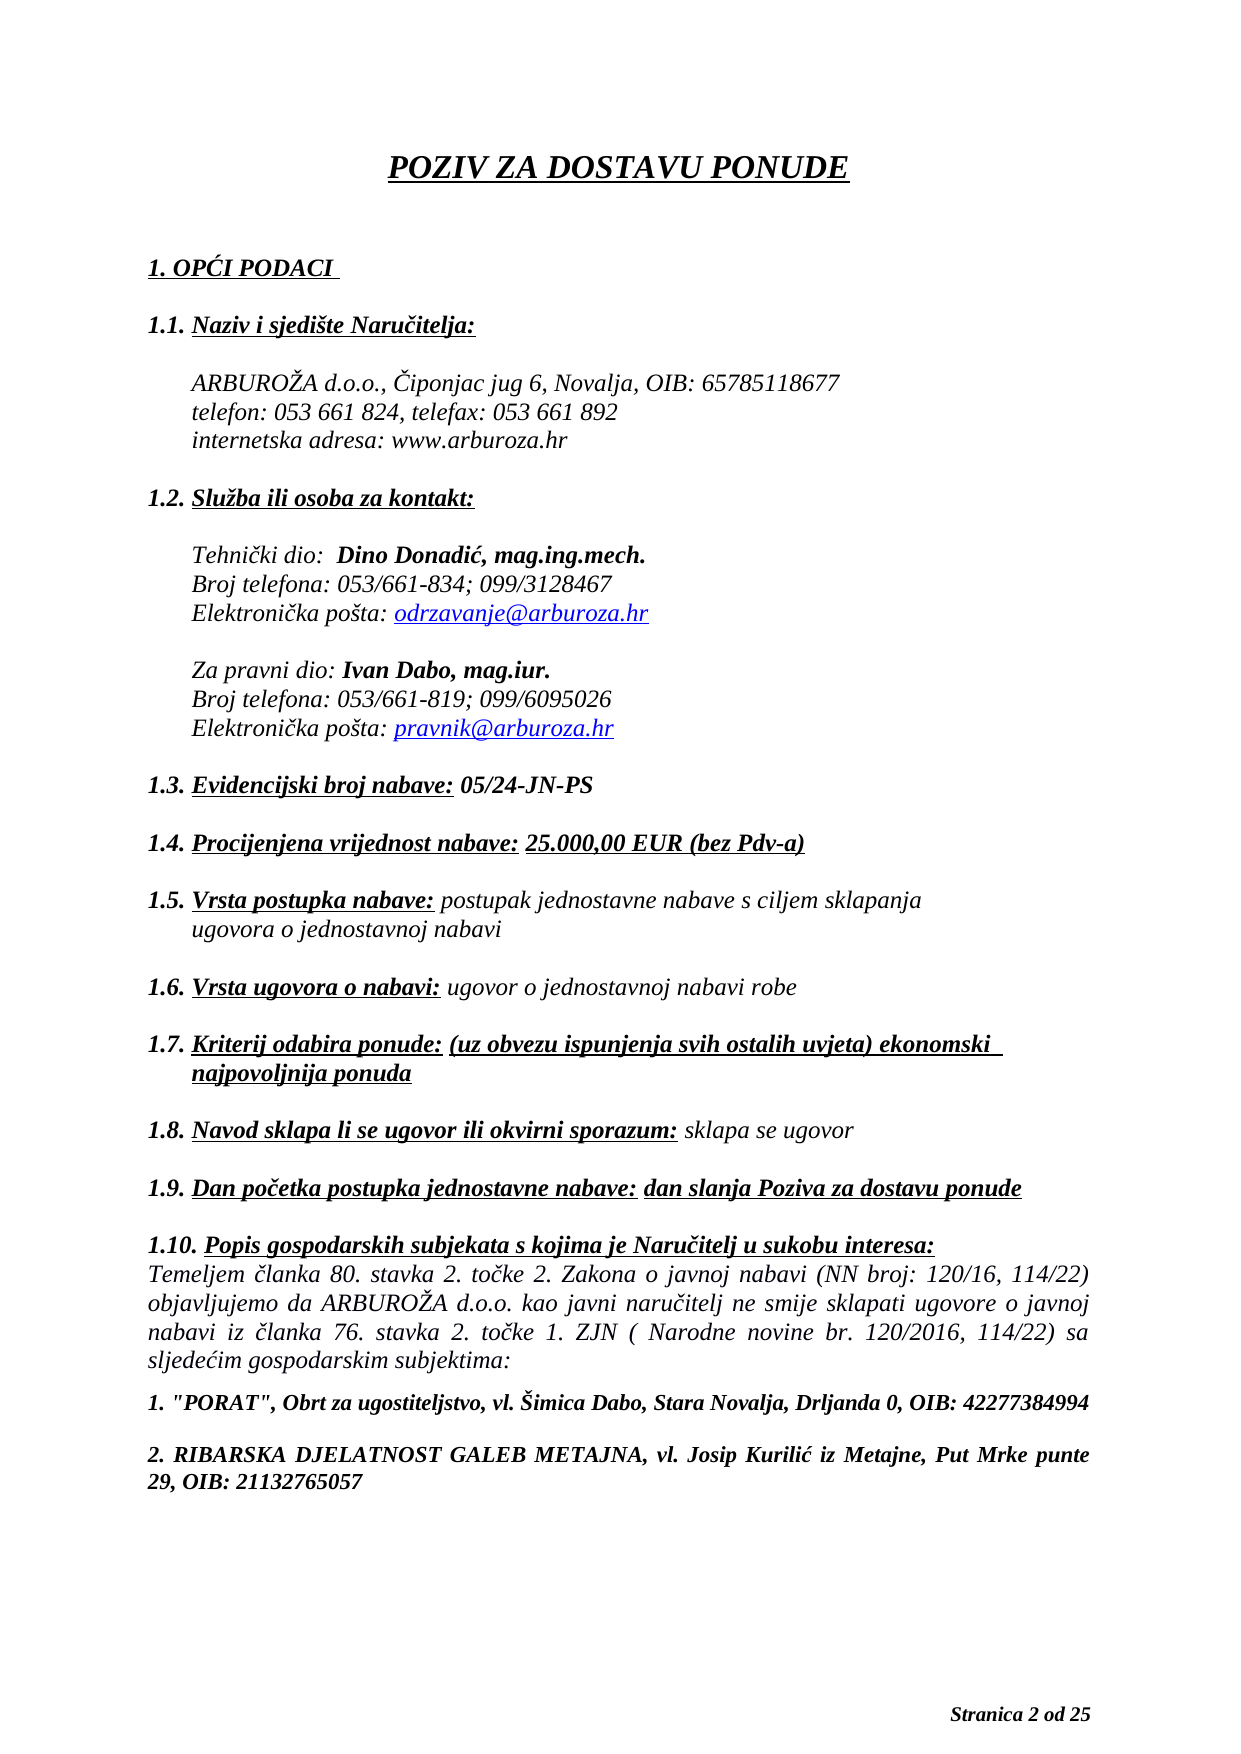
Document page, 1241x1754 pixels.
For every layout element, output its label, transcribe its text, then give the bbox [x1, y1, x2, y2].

text Elektronička pošta: odrzavanje@arburoza.hr [148, 598, 1093, 627]
text 1.1. Naziv i sjedište Naručitelja: [148, 311, 1093, 339]
text 2. RIBARSKA DJELATNOST GALEB METAJNA, vl. Josip Kurilić iz Metajne, Put Mrke punte 29, OIB: 21132765057 [148, 1441, 1093, 1494]
text POZIV ZA DOSTAVU PONUDE [148, 148, 1093, 186]
text telefon: 053 661 824, telefax: 053 661 892 [148, 397, 1093, 426]
text internetska adresa: www.arburoza.hr [148, 426, 1093, 454]
text 1.3. Evidencijski broj nabave: 05/24-JN-PS [148, 771, 1093, 799]
text 1.6. Vrsta ugovora o nabavi: ugovor o jednostavnoj nabavi robe [148, 972, 1093, 1001]
text Tehnički dio: Dino Donadić, mag.ing.mech. [148, 541, 1093, 569]
text ARBUROŽA d.o.o., Čiponjac jug 6, Novalja, OIB: 65785118677 [148, 368, 1093, 397]
text Broj telefona: 053/661-819; 099/6095026 [148, 684, 1093, 713]
text Za pravni dio: Ivan Dabo, mag.iur. [148, 656, 1093, 684]
text Broj telefona: 053/661-834; 099/3128467 [148, 569, 1093, 598]
text najpovoljnija ponuda [148, 1058, 1093, 1087]
text 1.4. Procijenjena vrijednost nabave: 25.000,00 EUR (bez Pdv-a) [148, 828, 1093, 857]
text 1.9. Dan početka postupka jednostavne nabave: dan slanja Poziva za dostavu ponude [148, 1173, 1093, 1202]
text ugovora o jednostavnoj nabavi [148, 914, 1093, 943]
text 1.10. Popis gospodarskih subjekata s kojima je Naručitelj u sukobu interesa: [148, 1231, 1093, 1259]
text 1.2. Služba ili osoba za kontakt: [148, 483, 1093, 512]
text Temeljem članka 80. stavka 2. točke 2. Zakona o javnoj nabavi (NN broj: 120/16, 114/22) objavljujemo da ARBUROŽA d.o.o. kao javni naručitelj ne smije sklapati ugovore o javnoj nabavi iz članka 76. stavka 2. točke 1. ZJN ( Narodne novine br. 120/2016, 114/22) sa sljedećim gospodarskim subjektima: [148, 1259, 1093, 1374]
text Elektronička pošta: pravnik@arburoza.hr [148, 713, 1093, 742]
text 1.7. Kriterij odabira ponude: (uz obvezu ispunjenja svih ostalih uvjeta) ekonomski [148, 1029, 1093, 1058]
text 1. "PORAT", Obrt za ugostiteljstvo, vl. Šimica Dabo, Stara Novalja, Drljanda 0, OIB: 42277384994 [148, 1389, 1093, 1415]
text 1.8. Navod sklapa li se ugovor ili okvirni sporazum: sklapa se ugovor [148, 1116, 1093, 1144]
text 1. OPĆI PODACI [148, 253, 1093, 282]
text 1.5. Vrsta postupka nabave: postupak jednostavne nabave s ciljem sklapanja [148, 886, 1093, 914]
